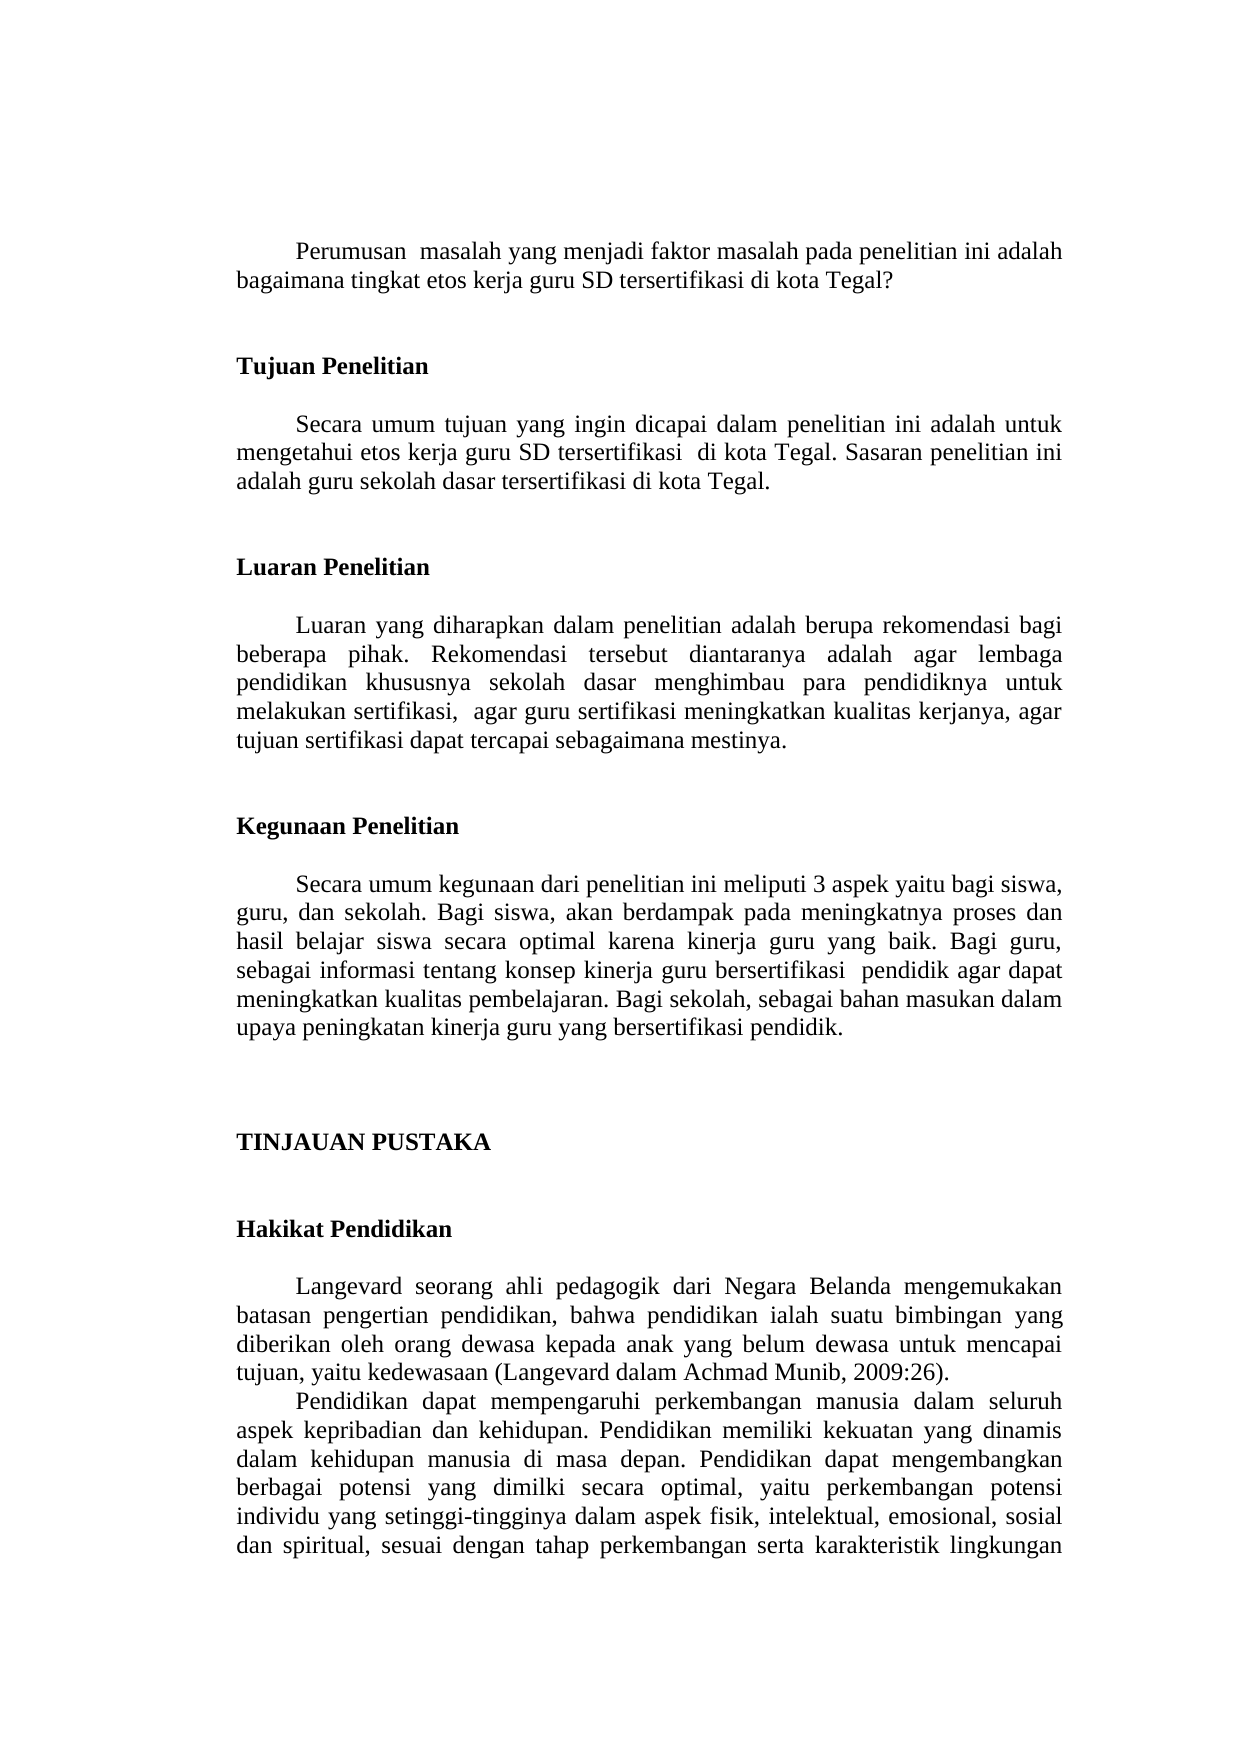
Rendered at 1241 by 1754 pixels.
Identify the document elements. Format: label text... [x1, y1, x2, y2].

text Luaran yang diharapkan dalam penelitian adalah berupa rekomendasi bagi beberapa pihak. Rekomendasi tersebut diantaranya adalah agar lembaga pendidikan khususnya sekolah dasar menghimbau para pendidiknya untuk melakukan sertifikasi, agar guru sertifikasi meningkatkan kualitas kerjanya, agar tujuan sertifikasi dapat tercapai sebagaimana mestinya. [236, 610, 1063, 754]
text Luaran Penelitian [236, 552, 1063, 581]
text Langevard seorang ahli pedagogik dari Negara Belanda mengemukakan batasan pengertian pendidikan, bahwa pendidikan ialah suatu bimbingan yang diberikan oleh orang dewasa kepada anak yang belum dewasa untuk mencapai tujuan, yaitu kedewasaan (Langevard dalam Achmad Munib, 2009:26). [236, 1271, 1063, 1386]
text TINJAUAN PUSTAKA [236, 1127, 1063, 1156]
text Secara umum tujuan yang ingin dicapai dalam penelitian ini adalah untuk mengetahui etos kerja guru SD tersertifikasi di kota Tegal. Sasaran penelitian ini adalah guru sekolah dasar tersertifikasi di kota Tegal. [236, 409, 1063, 495]
text Secara umum kegunaan dari penelitian ini meliputi 3 aspek yaitu bagi siswa, guru, dan sekolah. Bagi siswa, akan berdampak pada meningkatnya proses dan hasil belajar siswa secara optimal karena kinerja guru yang baik. Bagi guru, sebagai informasi tentang konsep kinerja guru bersertifikasi pendidik agar dapat meningkatkan kualitas pembelajaran. Bagi sekolah, sebagai bahan masukan dalam upaya peningkatan kinerja guru yang bersertifikasi pendidik. [236, 869, 1063, 1041]
text Kegunaan Penelitian [236, 811, 1063, 840]
text Perumusan masalah yang menjadi faktor masalah pada penelitian ini adalah bagaimana tingkat etos kerja guru SD tersertifikasi di kota Tegal? [236, 236, 1063, 294]
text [236, 1386, 1063, 1559]
text Hakikat Pendidikan [236, 1214, 1063, 1242]
text Tujuan Penelitian [236, 351, 1063, 380]
